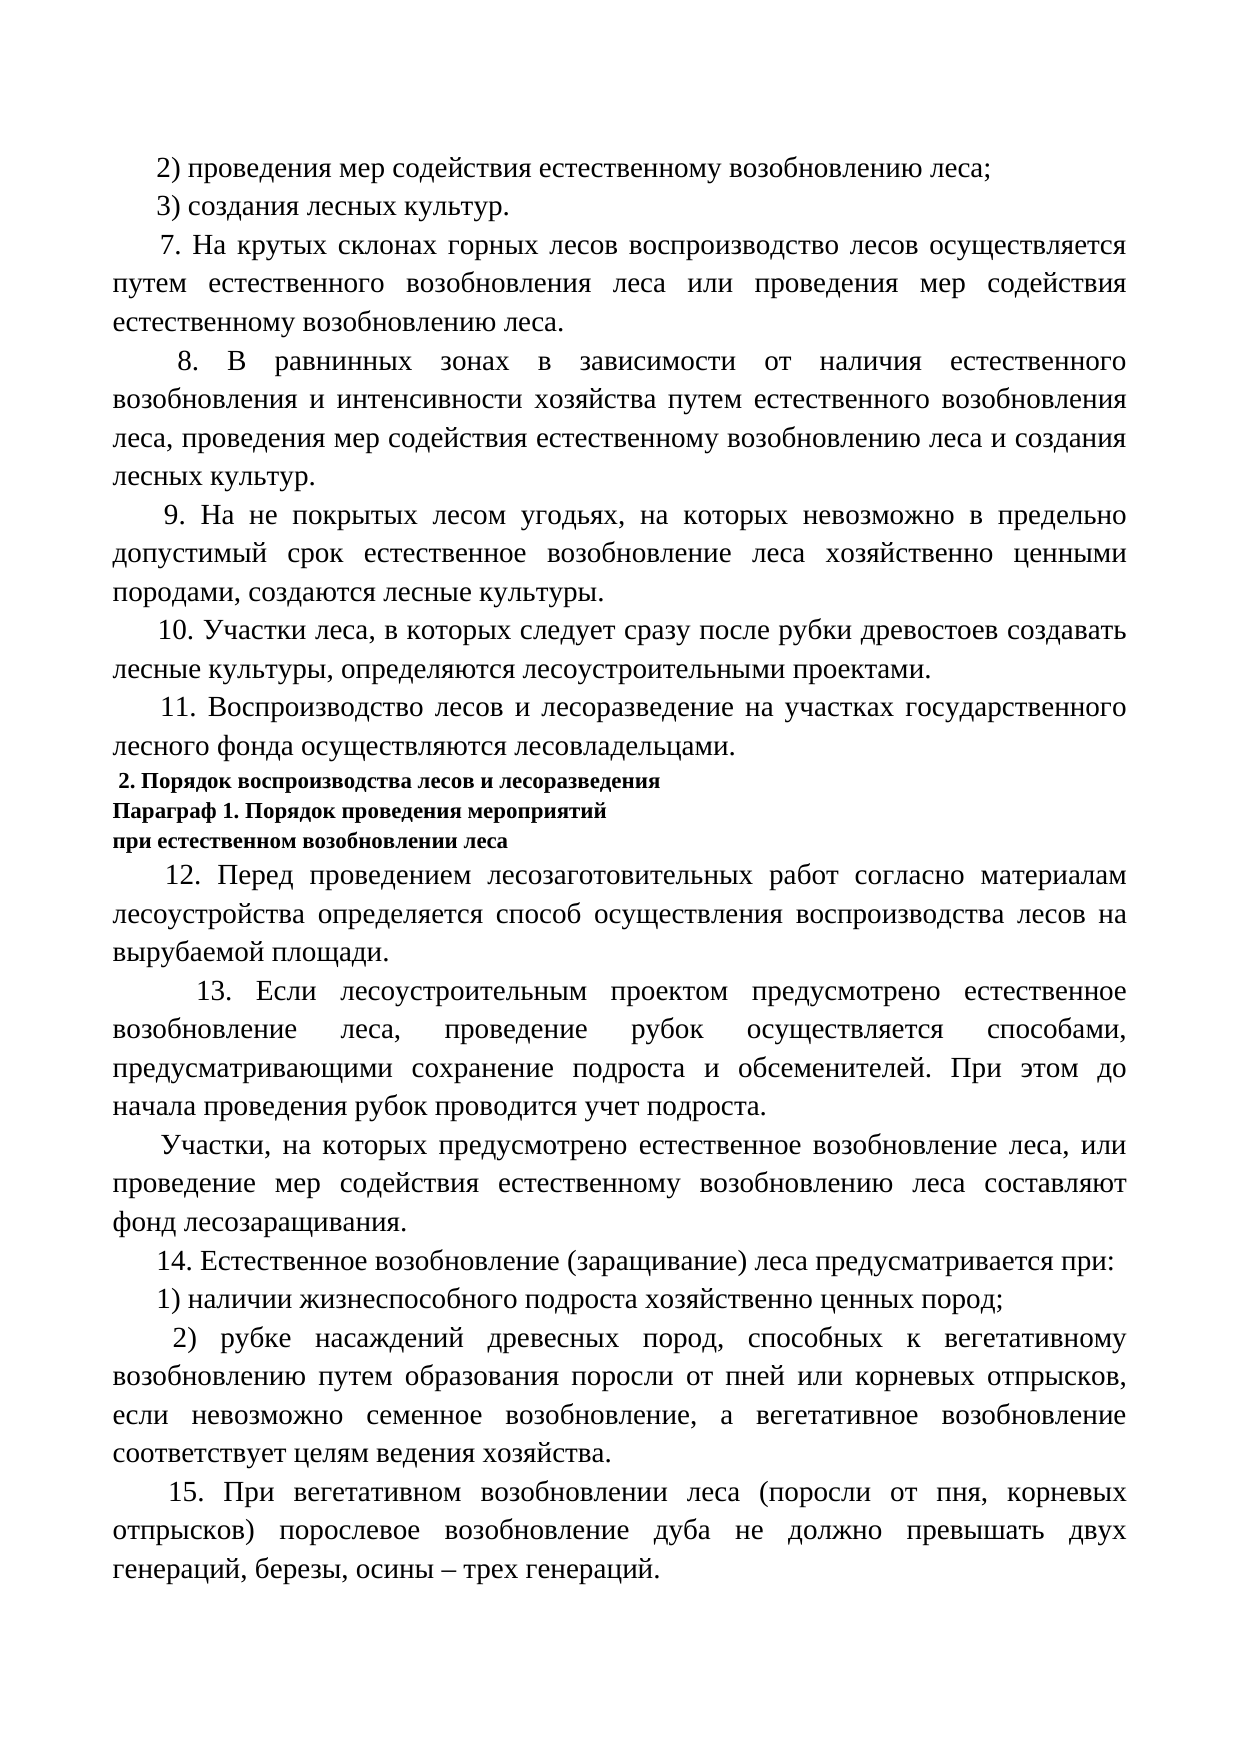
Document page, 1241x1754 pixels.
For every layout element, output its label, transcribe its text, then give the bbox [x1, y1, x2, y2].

text 11. Воспроизводство лесов и лесоразведение на участках государственного лесного фонда осуществляются лесовладельцами. [112, 689, 1128, 762]
text 8. В равнинных зонах в зависимости от наличия естественного возобновления и интенсивности хозяйства путем естественного возобновления леса, проведения мер содействия естественному возобновлению леса и создания лесных культур. [112, 343, 1128, 492]
text 14. Естественное возобновление (заращивание) леса предусматривается при: [112, 1243, 1128, 1276]
text 10. Участки леса, в которых следует сразу после рубки древостоев создавать лесные культуры, определяются лесоустроительными проектами. [112, 612, 1128, 684]
text 1) наличии жизнеспособного подроста хозяйственно ценных пород; [112, 1281, 1128, 1315]
text 13. Если лесоустроительным проектом предусмотрено естественное возобновление леса, проведение рубок осуществляется способами, предусматривающими сохранение подроста и обсеменителей. При этом до начала проведения рубок проводится учет подроста. [112, 973, 1128, 1122]
text 3) создания лесных культур. [112, 188, 1128, 222]
text Участки, на которых предусмотрено естественное возобновление леса, или проведение мер содействия естественному возобновлению леса составляют фонд лесозаращивания. [112, 1127, 1128, 1238]
text 15. При вегетативном возобновлении леса (поросли от пня, корневых отпрысков) порослевое возобновление дуба не должно превышать двух генераций, березы, осины – трех генераций. [112, 1474, 1128, 1584]
text 7. На крутых склонах горных лесов воспроизводство лесов осуществляется путем естественного возобновления леса или проведения мер содействия естественному возобновлению леса. [112, 227, 1128, 338]
text 2) проведения мер содействия естественному возобновлению леса; [112, 150, 1128, 183]
text 2. Порядок воспроизводства лесов и лесоразведения Параграф 1. Порядок проведения мероприятий при естественном возобновлении леса [112, 767, 1128, 853]
text 9. На не покрытых лесом угодьях, на которых невозможно в предельно допустимый срок естественное возобновление леса хозяйственно ценными породами, создаются лесные культуры. [112, 497, 1128, 607]
text 12. Перед проведением лесозаготовительных работ согласно материалам лесоустройства определяется способ осуществления воспроизводства лесов на вырубаемой площади. [112, 857, 1128, 968]
text 2) рубке насаждений древесных пород, способных к вегетативному возобновлению путем образования поросли от пней или корневых отпрысков, если невозможно семенное возобновление, а вегетативное возобновление соответствует целям ведения хозяйства. [112, 1320, 1128, 1469]
